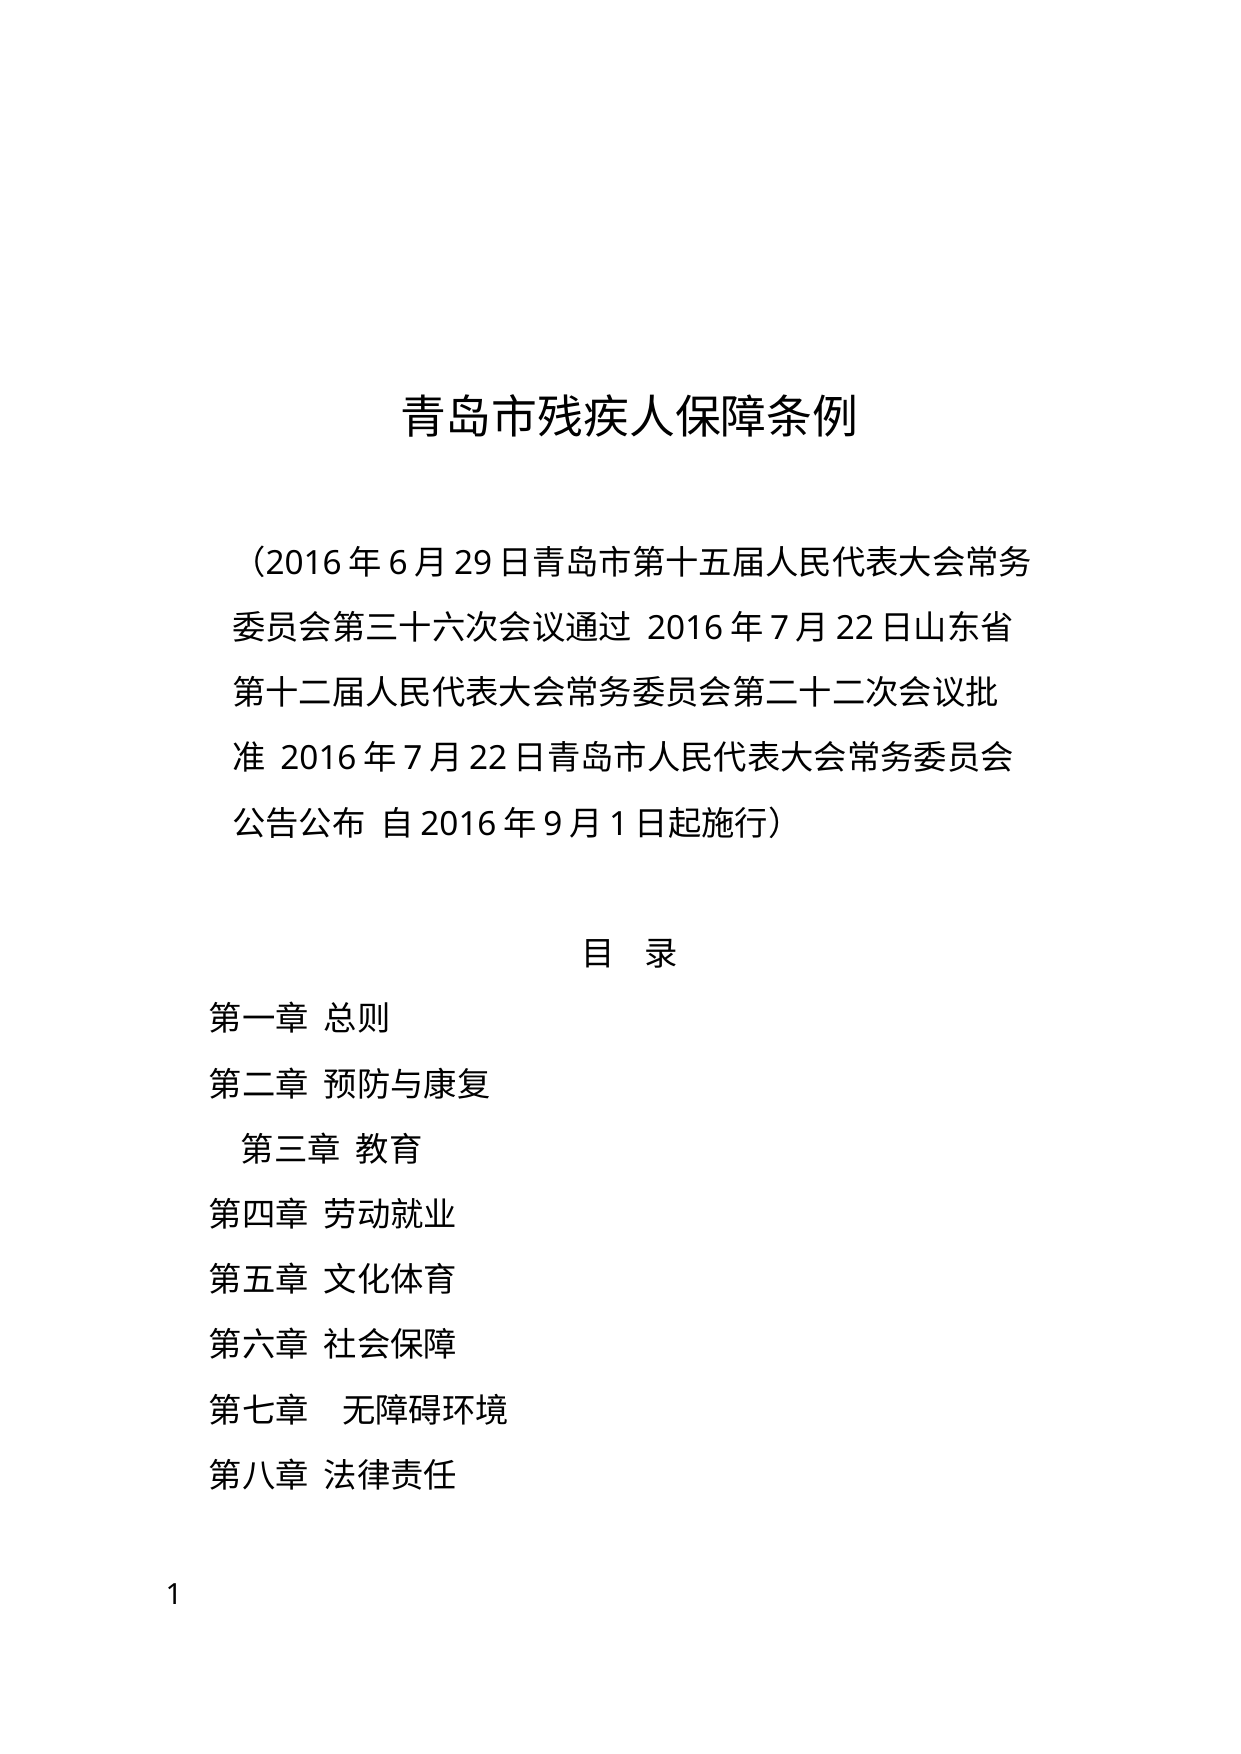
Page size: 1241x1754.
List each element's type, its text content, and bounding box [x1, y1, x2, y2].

text 公告公布 自2016年9月1日起施行） [165, 788, 1093, 853]
text 目 录 [165, 918, 1093, 984]
text 第十二届人民代表大会常务委员会第二十二次会议批 [165, 658, 1093, 723]
text 第五章 文化体育 [165, 1244, 1093, 1310]
text 第六章 社会保障 [165, 1310, 1093, 1375]
text 准 2016年7月22日青岛市人民代表大会常务委员会 [165, 723, 1093, 788]
list 第三章 教育 [232, 1114, 1093, 1179]
text 第八章 法律责任 [165, 1440, 1093, 1505]
text 委员会第三十六次会议通过 2016年7月22日山东省 [165, 592, 1093, 658]
text 第四章 劳动就业 [165, 1179, 1093, 1244]
text 第七章 无障碍环境 [165, 1375, 1093, 1440]
text 第二章 预防与康复 [165, 1049, 1093, 1114]
text 青岛市残疾人保障条例 [165, 364, 1093, 462]
text 第一章 总则 [165, 984, 1093, 1049]
text （2016年6月29日青岛市第十五届人民代表大会常务 [165, 527, 1093, 592]
